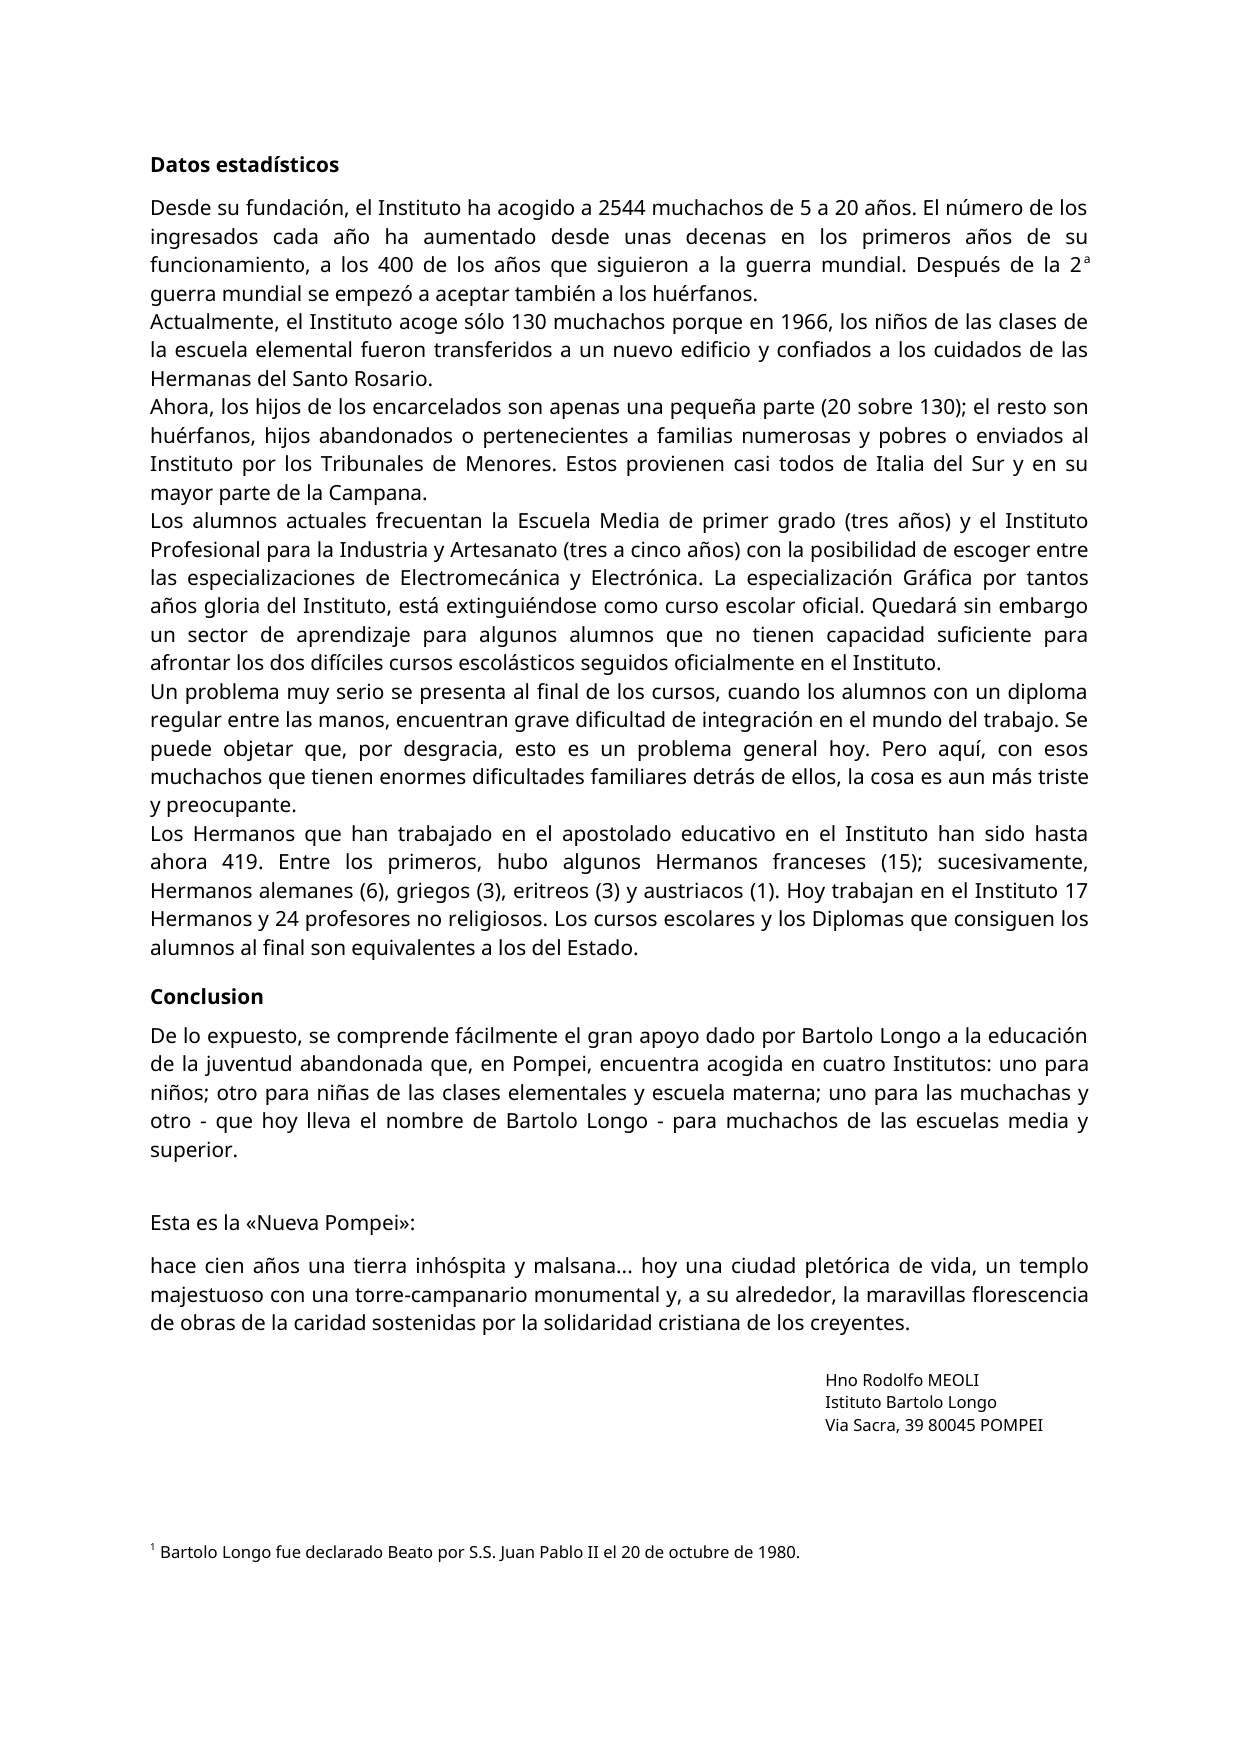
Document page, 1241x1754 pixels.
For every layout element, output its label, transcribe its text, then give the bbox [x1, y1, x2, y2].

text Hno Rodolfo MEOLI [825, 1368, 1090, 1391]
text hace cien años una tierra inhóspita y malsana... hoy una ciudad pletórica de vida, un templo majestuoso con una torre-campanario monumental y, a su alrededor, la maravillas florescencia de obras de la caridad sostenidas por la solidaridad cristiana de los creyentes. [150, 1252, 1090, 1337]
text 1 Bartolo Longo fue declarado Beato por S.S. Juan Pablo II el 20 de octubre de 1980. [150, 1540, 1090, 1563]
text Ahora, los hijos de los encarcelados son apenas una pequeña parte (20 sobre 130); el resto son huérfanos, hijos abandonados o pertenecientes a familias numerosas y pobres o enviados al Instituto por los Tribunales de Menores. Estos provienen casi todos de Italia del Sur y en su mayor parte de la Campana. [150, 392, 1090, 506]
text Los alumnos actuales frecuentan la Escuela Media de primer grado (tres años) y el Instituto Profesional para la Industria y Artesanato (tres a cinco años) con la posibilidad de escoger entre las especializaciones de Electromecánica y Electrónica. La especialización Gráfica por tantos años gloria del Instituto, está extinguiéndose como curso escolar oficial. Quedará sin embargo un sector de aprendizaje para algunos alumnos que no tienen capacidad suficiente para afrontar los dos difíciles cursos escolásticos seguidos oficialmente en el Instituto. [150, 506, 1090, 677]
text Un problema muy serio se presenta al final de los cursos, cuando los alumnos con un diploma regular entre las manos, encuentran grave dificultad de integración en el mundo del trabajo. Se puede objetar que, por desgracia, esto es un problema general hoy. Pero aquí, con esos muchachos que tienen enormes dificultades familiares detrás de ellos, la cosa es aun más triste y preocupante. [150, 677, 1090, 819]
text Esta es la «Nueva Pompei»: [150, 1208, 1090, 1237]
text De lo expuesto, se comprende fácilmente el gran apoyo dado por Bartolo Longo a la educación de la juventud abandonada que, en Pompei, encuentra acogida en cuatro Institutos: uno para niños; otro para niñas de las clases elementales y escuela materna; uno para las muchachas y otro - que hoy lleva el nombre de Bartolo Longo - para muchachos de las escuelas media y superior. [150, 1021, 1090, 1163]
text Via Sacra, 39 80045 POMPEI [825, 1413, 1090, 1436]
text Conclusion [150, 982, 1090, 1011]
text Datos estadísticos [150, 150, 1090, 178]
text Actualmente, el Instituto acoge sólo 130 muchachos porque en 1966, los niños de las clases de la escuela elemental fueron transferidos a un nuevo edificio y confiados a los cuidados de las Hermanas del Santo Rosario. [150, 307, 1090, 392]
text Desde su fundación, el Instituto ha acogido a 2544 muchachos de 5 a 20 años. El número de los ingresados cada año ha aumentado desde unas decenas en los primeros años de su funcionamiento, a los 400 de los años que siguieron a la guerra mundial. Después de la 2a guerra mundial se empezó a aceptar también a los huérfanos. [150, 193, 1090, 307]
text Los Hermanos que han trabajado en el apostolado educativo en el Instituto han sido hasta ahora 419. Entre los primeros, hubo algunos Hermanos franceses (15); sucesivamente, Hermanos alemanes (6), griegos (3), eritreos (3) y austriacos (1). Hoy trabajan en el Instituto 17 Hermanos y 24 profesores no religiosos. Los cursos escolares y los Diplomas que consiguen los alumnos al final son equivalentes a los del Estado. [150, 819, 1090, 961]
text Istituto Bartolo Longo [825, 1391, 1090, 1413]
